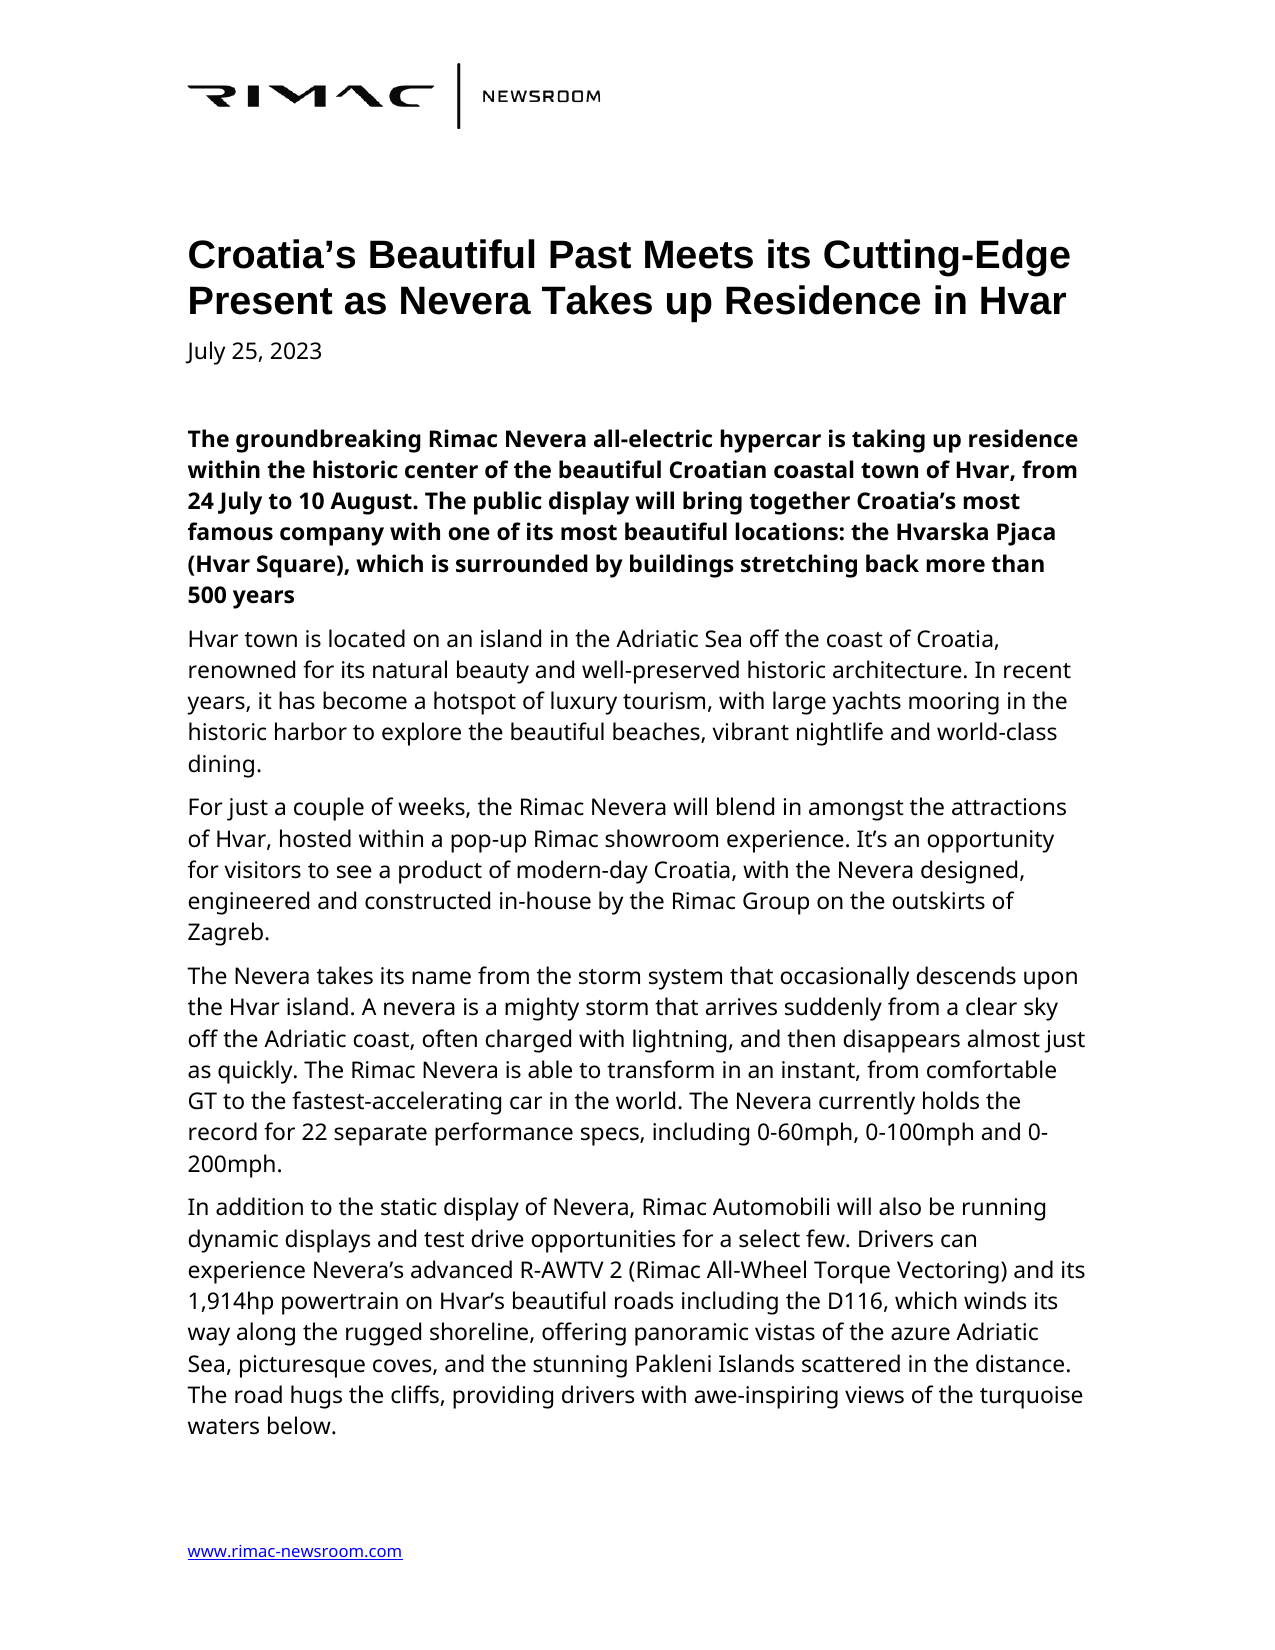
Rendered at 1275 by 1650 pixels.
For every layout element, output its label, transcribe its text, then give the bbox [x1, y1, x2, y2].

text July 25, 2023 [187, 335, 1087, 366]
text Hvar town is located on an island in the Adriatic Sea off the coast of Croatia, renowned for its natural beauty and well-preserved historic architecture. In recent years, it has become a hotspot of luxury tourism, with large yachts mooring in the historic harbor to explore the beautiful beaches, vibrant nightlife and world-class dining. [187, 622, 1087, 779]
text The Nevera takes its name from the storm system that occasionally descends upon the Hvar island. A nevera is a mighty storm that arrives suddenly from a clear sky off the Adriatic coast, often charged with lightning, and then disappears almost just as quickly. The Rimac Nevera is able to transform in an instant, from comfortable GT to the fastest-accelerating car in the world. The Nevera currently holds the record for 22 separate performance specs, including 0-60mph, 0-100mph and 0-200mph. [187, 960, 1087, 1179]
text For just a couple of weeks, the Rimac Nevera will blend in amongst the attractions of Hvar, hosted within a pop-up Rimac showroom experience. It’s an opportunity for visitors to see a product of modern-day Croatia, with the Nevera designed, engineered and constructed in-house by the Rimac Group on the outskirts of Zagreb. [187, 791, 1087, 947]
picture [187, 60, 600, 129]
text The groundbreaking Rimac Nevera all-electric hypercar is taking up residence within the historic center of the beautiful Croatian coastal town of Hvar, from 24 July to 10 August. The public display will bring together Croatia’s most famous company with one of its most beautiful locations: the Hvarska Pjaca (Hvar Square), which is surrounded by buildings stretching back more than 500 years [187, 422, 1087, 610]
subtitle Croatia’s Beautiful Past Meets its Cutting-Edge Present as Nevera Takes up Residence in Hvar [187, 231, 1087, 322]
text In addition to the static display of Nevera, Rimac Automobili will also be running dynamic displays and test drive opportunities for a select few. Drivers can experience Nevera’s advanced R-AWTV 2 (Rimac All-Wheel Torque Vectoring) and its 1,914hp powertrain on Hvar’s beautiful roads including the D116, which winds its way along the rugged shoreline, offering panoramic vistas of the azure Adriatic Sea, picturesque coves, and the stunning Pakleni Islands scattered in the distance. The road hugs the cliffs, providing drivers with awe-inspiring views of the turquoise waters below. [187, 1191, 1087, 1441]
